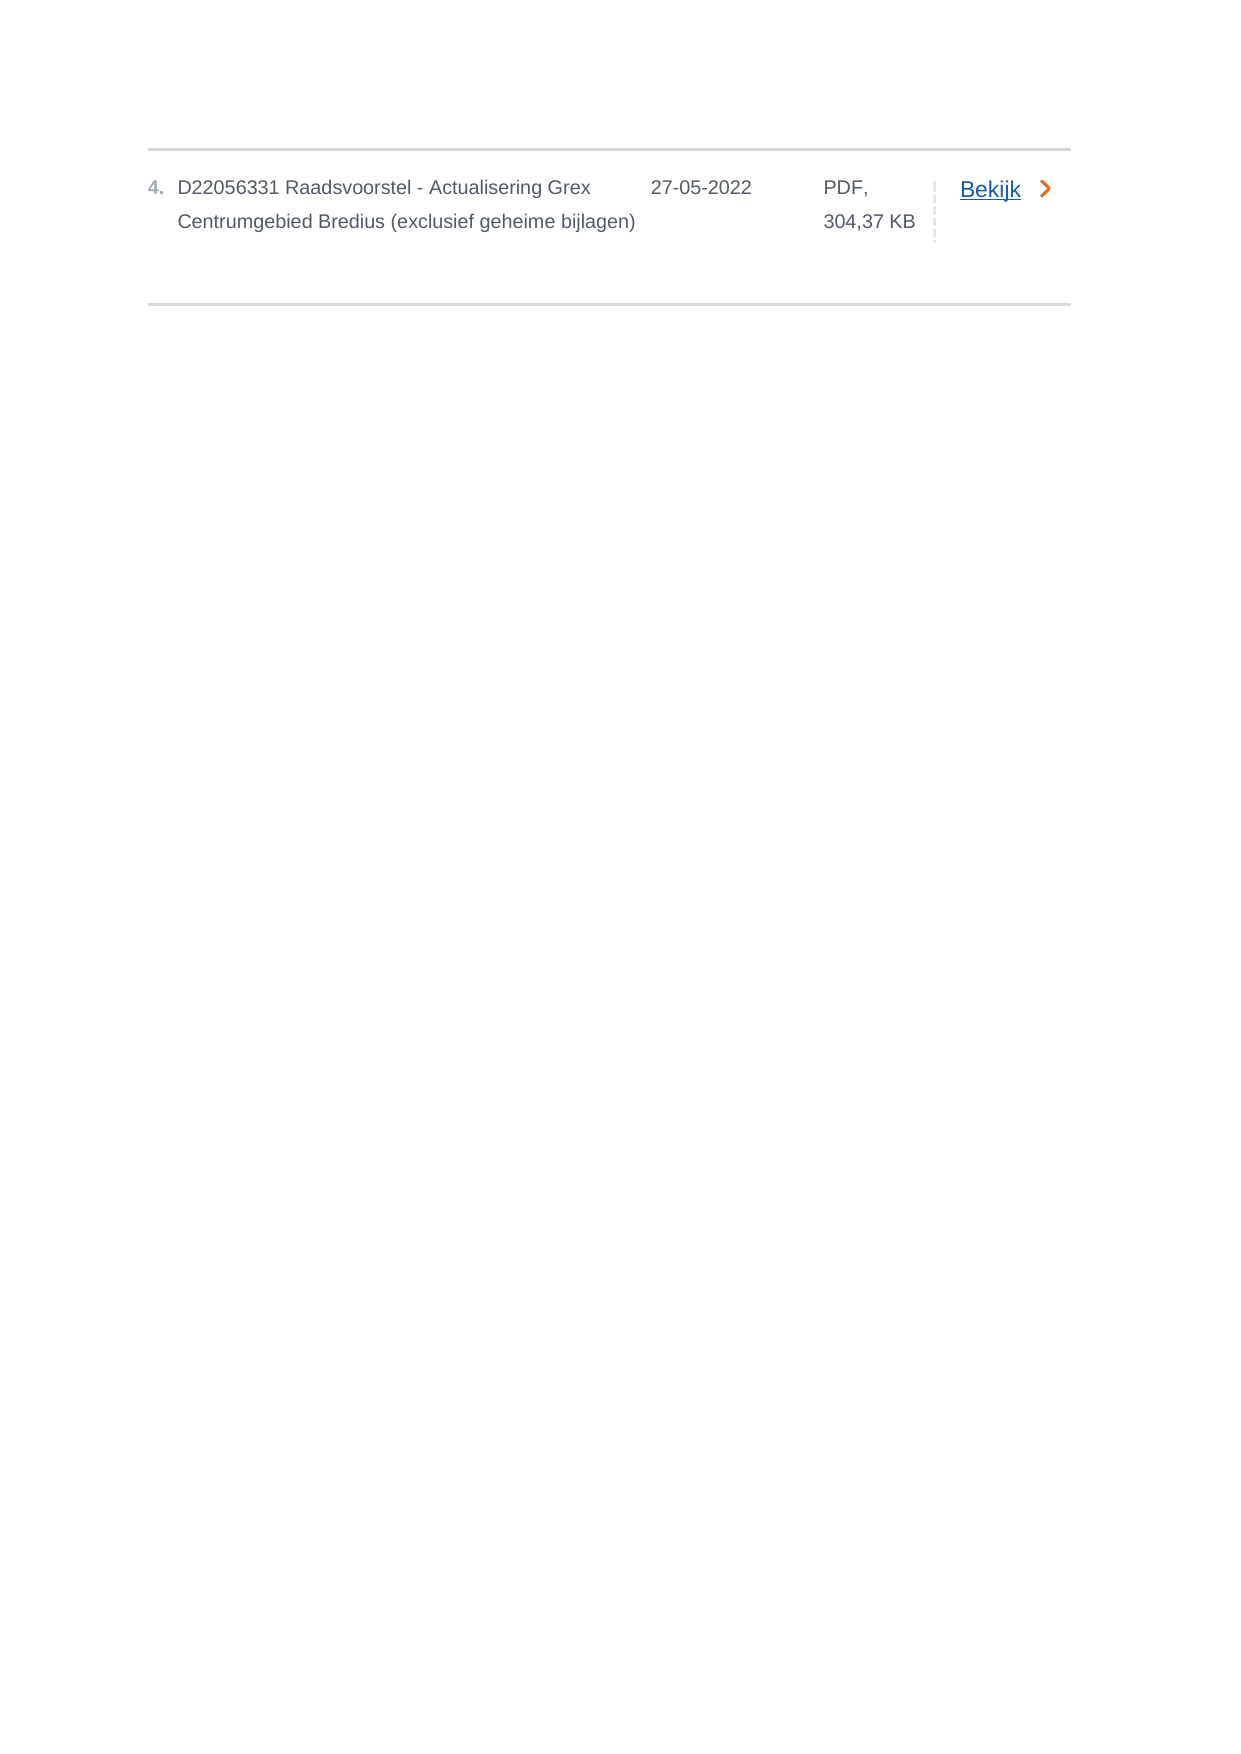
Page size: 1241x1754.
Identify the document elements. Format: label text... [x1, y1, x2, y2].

table_cell 27-05-2022 [651, 151, 823, 303]
table_cell PDF, 304,37 KB [823, 151, 960, 303]
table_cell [177, 151, 651, 303]
table_cell [960, 151, 1071, 303]
table_cell 4. [148, 151, 177, 303]
